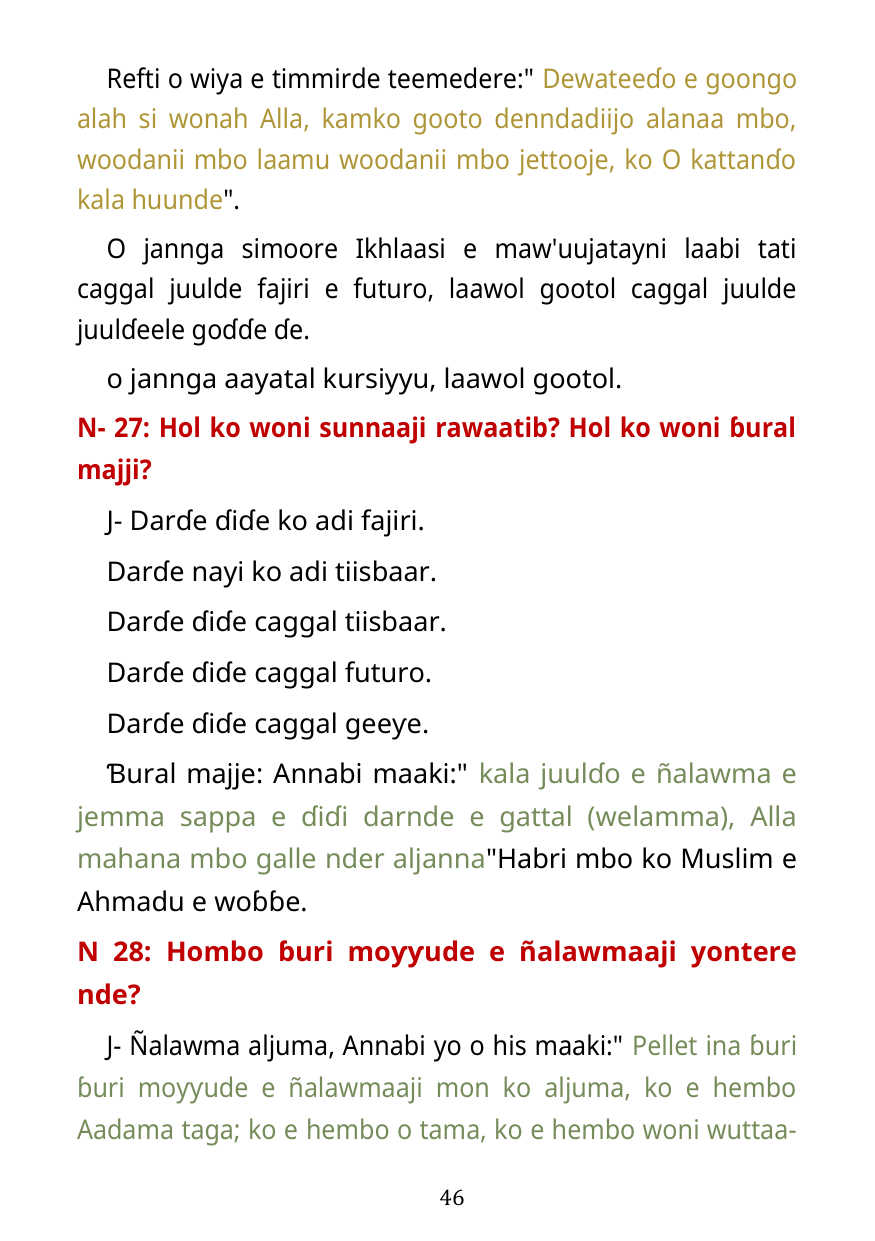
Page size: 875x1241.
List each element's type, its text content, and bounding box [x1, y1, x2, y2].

text O jannga simoore Ikhlaasi e maw'uujatayni laabi tati caggal juulde fajiri e futuro, laawol gootol caggal juulde juulɗeele goɗɗe ɗe. [77, 229, 797, 347]
text Darɗe ɗiɗe caggal geeƴe. [77, 704, 797, 741]
text Darɗe nayi ko adi tiisbaar. [77, 552, 797, 589]
text Darɗe ɗiɗe caggal futuro. [77, 653, 797, 690]
text J- Darɗe ɗiɗe ko adi fajiri. [77, 501, 797, 538]
text Darɗe ɗiɗe caggal tiisbaar. [77, 603, 797, 640]
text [77, 1026, 797, 1148]
subtitle N 28: Hombo ɓuri moƴƴude e ñalawmaaji yontere nde? [77, 933, 797, 1012]
text Ɓural majje: Annabi maaki:" kala juulɗo e ñalawma e jemma sappa e ɗiɗi darnde e gattal (welamma), Alla mahana mbo galle nder aljanna"Habri mbo ko Muslim e Ahmadu e woɓɓe. [77, 755, 797, 919]
text o jannga aayatal kursiyyu, laawol gootol. [77, 359, 797, 396]
subtitle N- 27: Hol ko woni sunnaaji rawaatib? Hol ko woni ɓural majji? [77, 408, 797, 487]
text Refti o wiya e timmirde teemedere:" Dewateeɗo e goongo alah si wonah Alla, kamko gooto denndadiijo alanaa mbo, woodanii mbo laamu woodanii mbo jettooje, ko O kattanɗo kala huunde". [77, 59, 797, 217]
